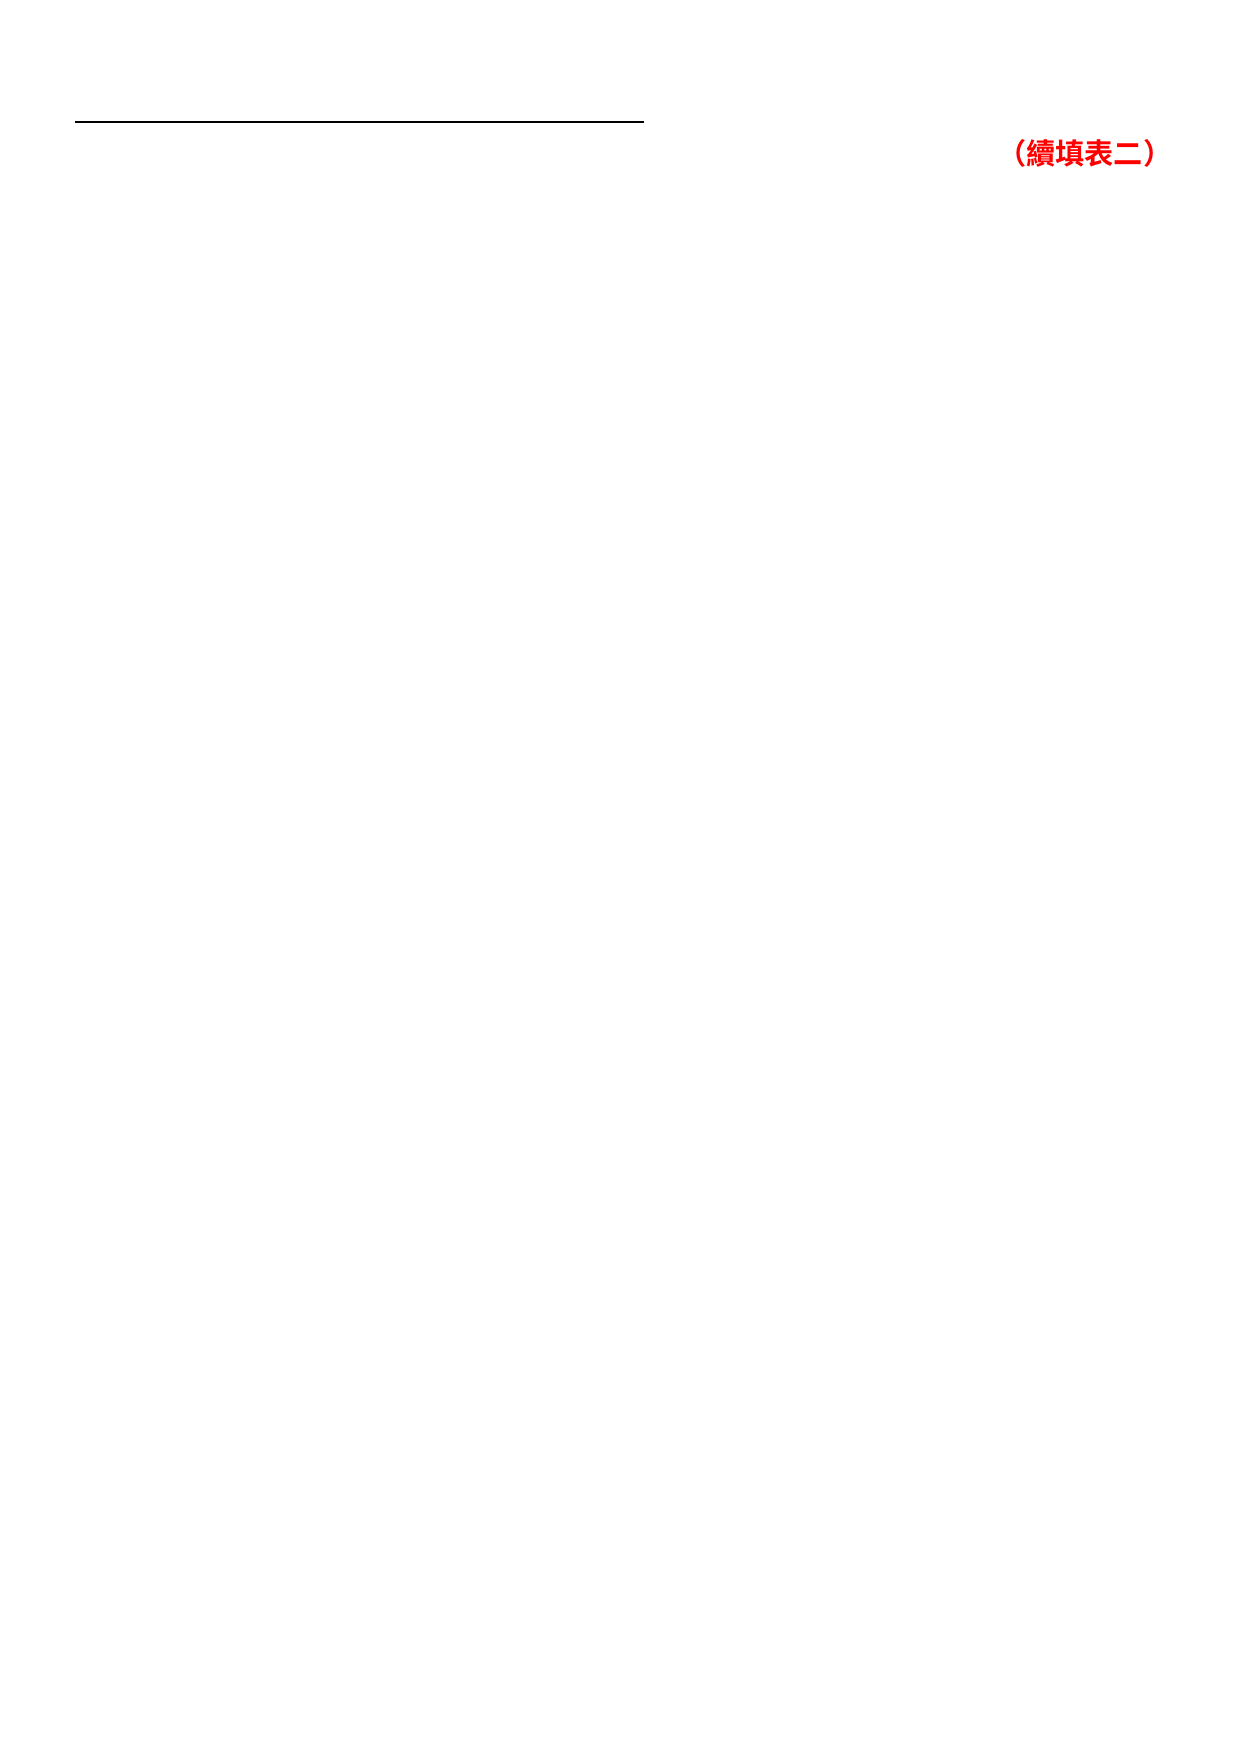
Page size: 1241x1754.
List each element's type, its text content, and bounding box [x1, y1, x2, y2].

text （續填表二） [75, 131, 1181, 173]
